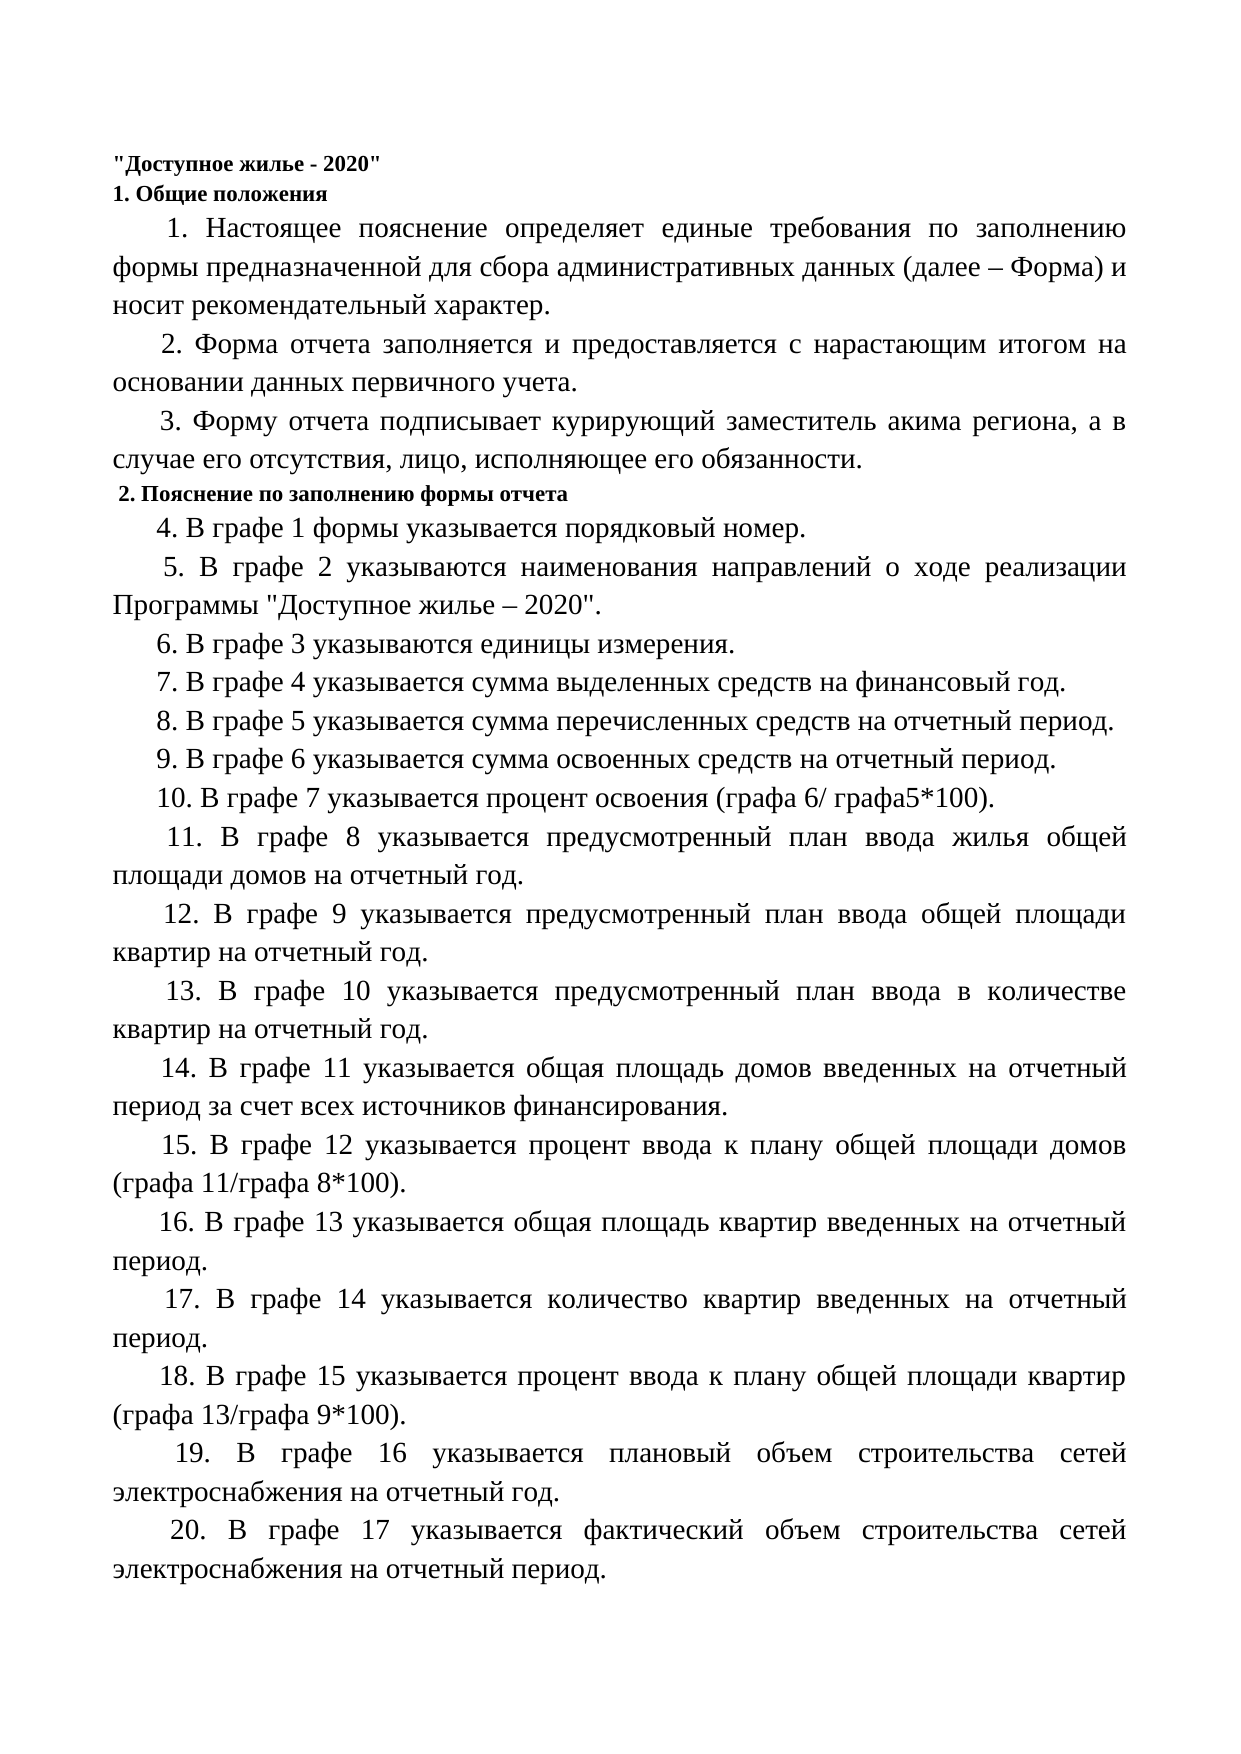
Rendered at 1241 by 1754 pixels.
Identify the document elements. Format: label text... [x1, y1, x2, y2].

text 9. В графе 6 указывается сумма освоенных средств на отчетный период. [112, 742, 1128, 775]
text 10. В графе 7 указывается процент освоения (графа 6/ графа5*100). [112, 780, 1128, 814]
text 7. В графе 4 указывается сумма выделенных средств на финансовый год. [112, 664, 1128, 698]
text 8. В графе 5 указывается сумма перечисленных средств на отчетный период. [112, 703, 1128, 737]
text 3. Форму отчета подписывает курирующий заместитель акима региона, а в случае его отсутствия, лицо, исполняющее его обязанности. [112, 403, 1128, 475]
text 20. В графе 17 указывается фактический объем строительства сетей электроснабжения на отчетный период. [112, 1512, 1128, 1584]
text 17. В графе 14 указывается количество квартир введенных на отчетный период. [112, 1281, 1128, 1353]
text 14. В графе 11 указывается общая площадь домов введенных на отчетный период за счет всех источников финансирования. [112, 1050, 1128, 1122]
text 4. В графе 1 формы указывается порядковый номер. [112, 510, 1128, 544]
text 12. В графе 9 указывается предусмотренный план ввода общей площади квартир на отчетный год. [112, 896, 1128, 968]
text 18. В графе 15 указывается процент ввода к плану общей площади квартир (графа 13/графа 9*100). [112, 1358, 1128, 1430]
text 16. В графе 13 указывается общая площадь квартир введенных на отчетный период. [112, 1204, 1128, 1276]
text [112, 150, 1128, 207]
text 19. В графе 16 указывается плановый объем строительства сетей электроснабжения на отчетный год. [112, 1435, 1128, 1507]
text 1. Настоящее пояснение определяет единые требования по заполнению формы предназначенной для сбора административных данных (далее – Форма) и носит рекомендательный характер. [112, 210, 1128, 321]
text 15. В графе 12 указывается процент ввода к плану общей площади домов (графа 11/графа 8*100). [112, 1127, 1128, 1199]
text 5. В графе 2 указываются наименования направлений о ходе реализации Программы "Доступное жилье – 2020". [112, 549, 1128, 621]
text 11. В графе 8 указывается предусмотренный план ввода жилья общей площади домов на отчетный год. [112, 819, 1128, 891]
text 2. Форма отчета заполняется и предоставляется с нарастающим итогом на основании данных первичного учета. [112, 326, 1128, 398]
text 6. В графе 3 указываются единицы измерения. [112, 626, 1128, 659]
text 2. Пояснение по заполнению формы отчета [112, 480, 1128, 507]
text 13. В графе 10 указывается предусмотренный план ввода в количестве квартир на отчетный год. [112, 973, 1128, 1045]
